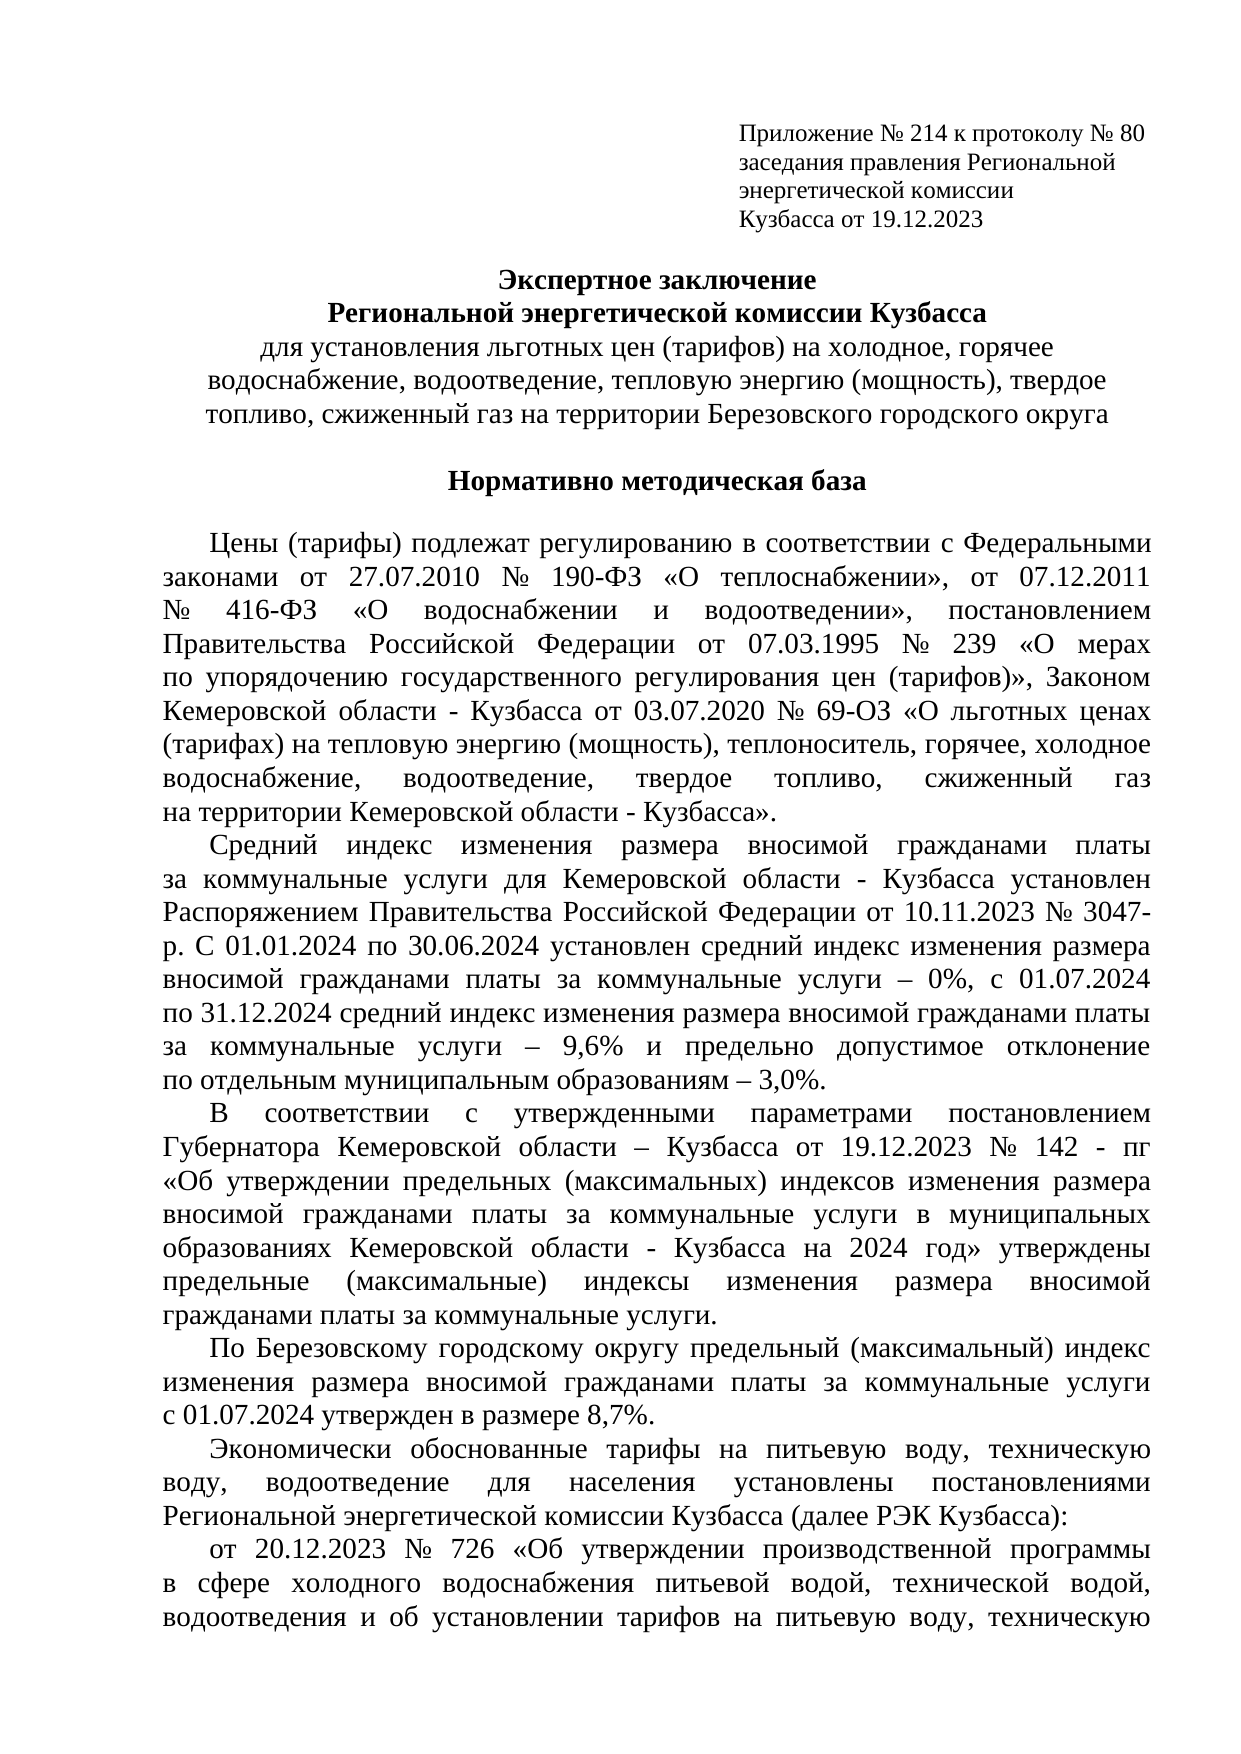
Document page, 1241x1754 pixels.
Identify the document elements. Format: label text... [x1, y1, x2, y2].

text заседания правления Региональной [0, 147, 1211, 176]
text По Березовскому городскому округу предельный (максимальный) индекс изменения размера вносимой гражданами платы за коммунальные услуги с 01.07.2024 утвержден в размере 8,7%. [162, 1330, 1152, 1431]
text Цены (тарифы) подлежат регулированию в соответствии c Федеральными законами от 27.07.2010 № 190-ФЗ «О теплоснабжении», от 07.12.2011 № 416-ФЗ «О водоснабжении и водоотведении», постановлением Правительства Российской Федерации от 07.03.1995 № 239 «О мерах по упорядочению государственного регулирования цен (тарифов)», Законом Кемеровской области - Кузбасса от 03.07.2020 № 69-ОЗ «О льготных ценах (тарифах) на тепловую энергию (мощность), теплоноситель, горячее, холодное водоснабжение, водоотведение, твердое топливо, сжиженный газ на территории Кемеровской области - Кузбасса». [162, 525, 1152, 827]
text Экспертное заключение [162, 262, 1152, 295]
text В соответствии с утвержденными параметрами постановлением Губернатора Кемеровской области – Кузбасса от 19.12.2023 № 142 - пг «Об утверждении предельных (максимальных) индексов изменения размера вносимой гражданами платы за коммунальные услуги в муниципальных образованиях Кемеровской области - Кузбасса на 2024 год» утверждены предельные (максимальные) индексы изменения размера вносимой гражданами платы за коммунальные услуги. [162, 1096, 1152, 1330]
text Кузбасса от 19.12.2023 [0, 204, 1211, 233]
text для установления льготных цен (тарифов) на холодное, горячее водоснабжение, водоотведение, тепловую энергию (мощность), твердое топливо, сжиженный газ на территории Березовского городского округа [162, 329, 1152, 429]
text Нормативно методическая база [162, 463, 1152, 497]
text Средний индекс изменения размера вносимой гражданами платы за коммунальные услуги для Кемеровской области - Кузбасса установлен Распоряжением Правительства Российской Федерации от 10.11.2023 № 3047-р. С 01.01.2024 по 30.06.2024 установлен средний индекс изменения размера вносимой гражданами платы за коммунальные услуги – 0%, с 01.07.2024 по 31.12.2024 средний индекс изменения размера вносимой гражданами платы за коммунальные услуги – 9,6% и предельно допустимое отклонение по отдельным муниципальным образованиям – 3,0%. [162, 827, 1152, 1096]
text Экономически обоснованные тарифы на питьевую воду, техническую воду, водоотведение для населения установлены постановлениями Региональной энергетической комиссии Кузбасса (далее РЭК Кузбасса): [162, 1431, 1152, 1532]
text энергетической комиссии [0, 176, 1211, 204]
text Приложение № 214 к протоколу № 80 [0, 118, 1211, 147]
text Региональной энергетической комиссии Кузбасса [162, 295, 1152, 329]
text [162, 1532, 1152, 1632]
